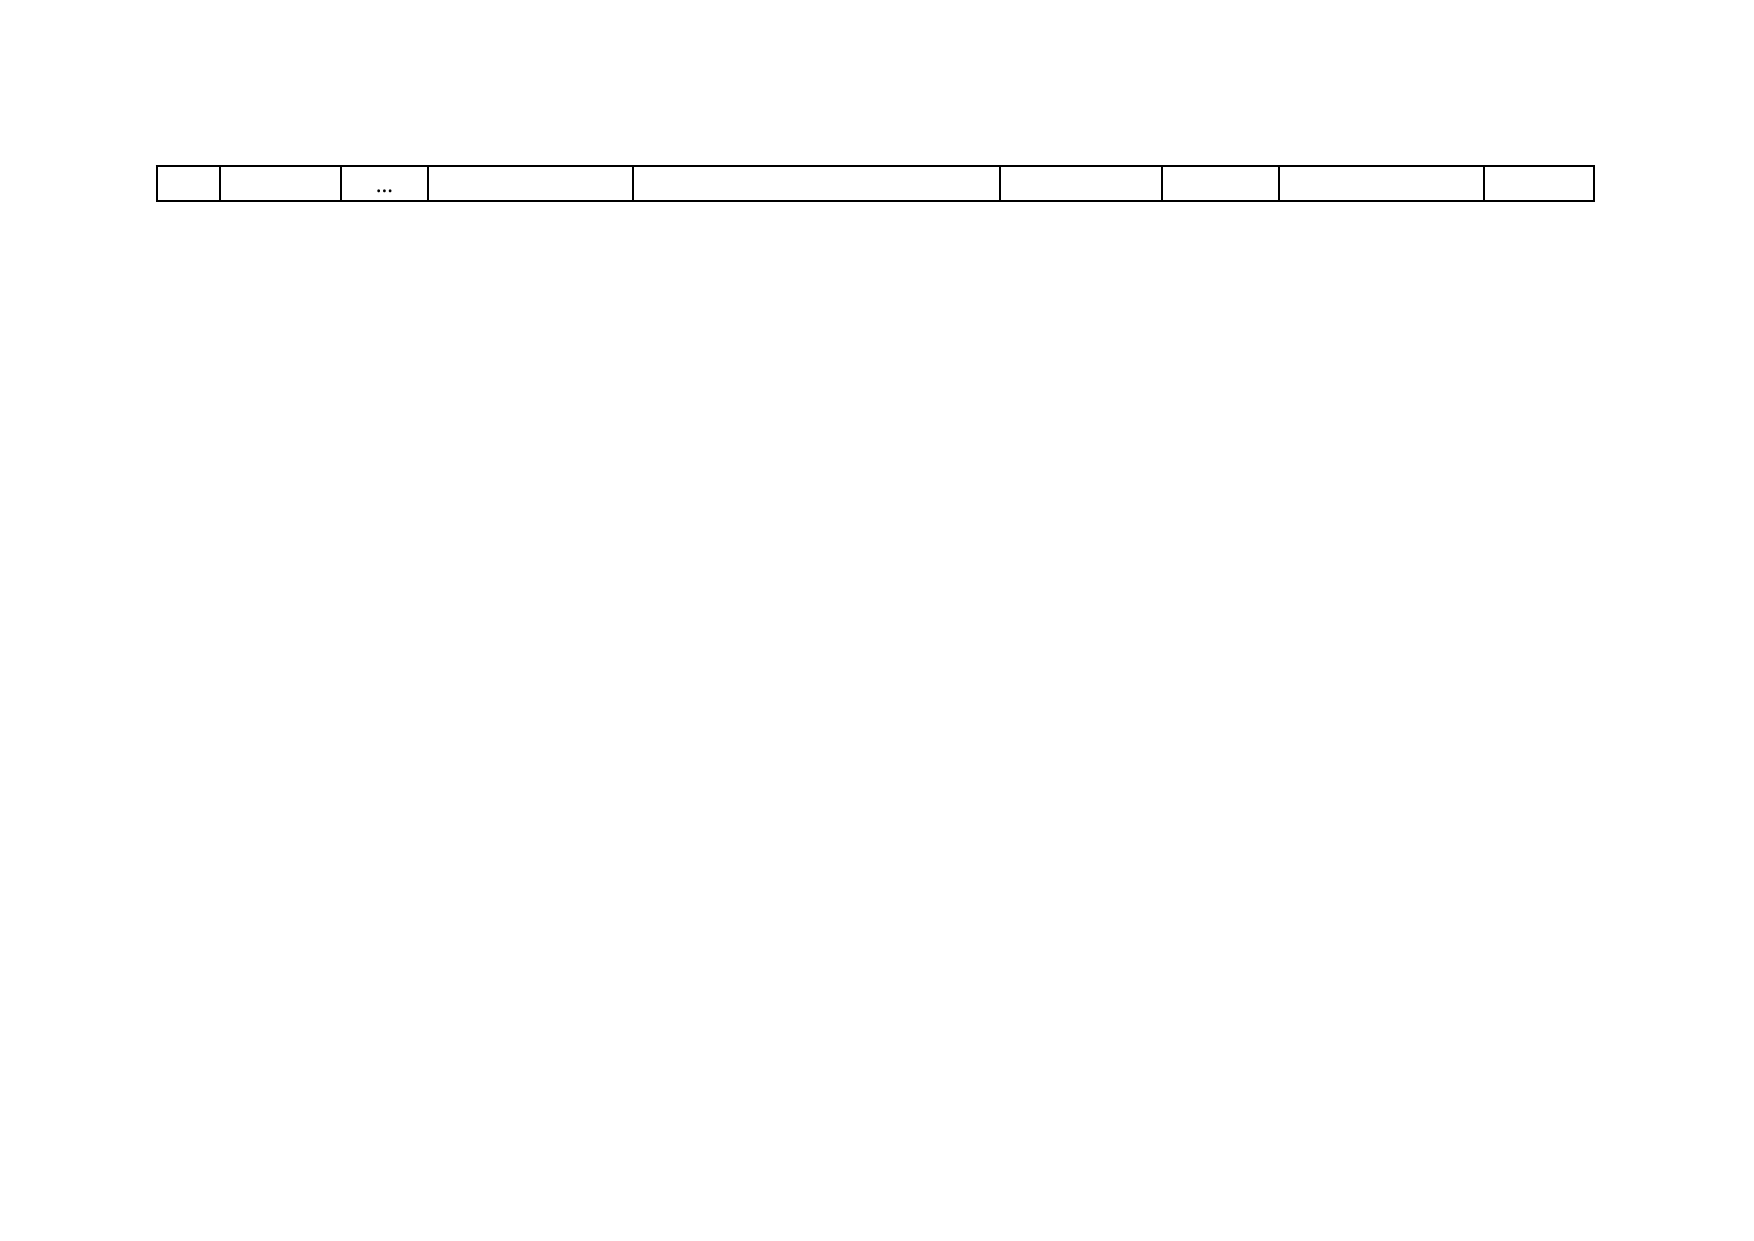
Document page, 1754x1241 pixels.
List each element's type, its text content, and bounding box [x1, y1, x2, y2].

table_cell [1280, 167, 1483, 200]
table_cell [429, 167, 632, 200]
table_cell [634, 167, 999, 200]
table_cell [1485, 167, 1593, 200]
table_cell [1001, 167, 1161, 200]
table_cell … [342, 167, 427, 200]
table_cell [1163, 167, 1278, 200]
